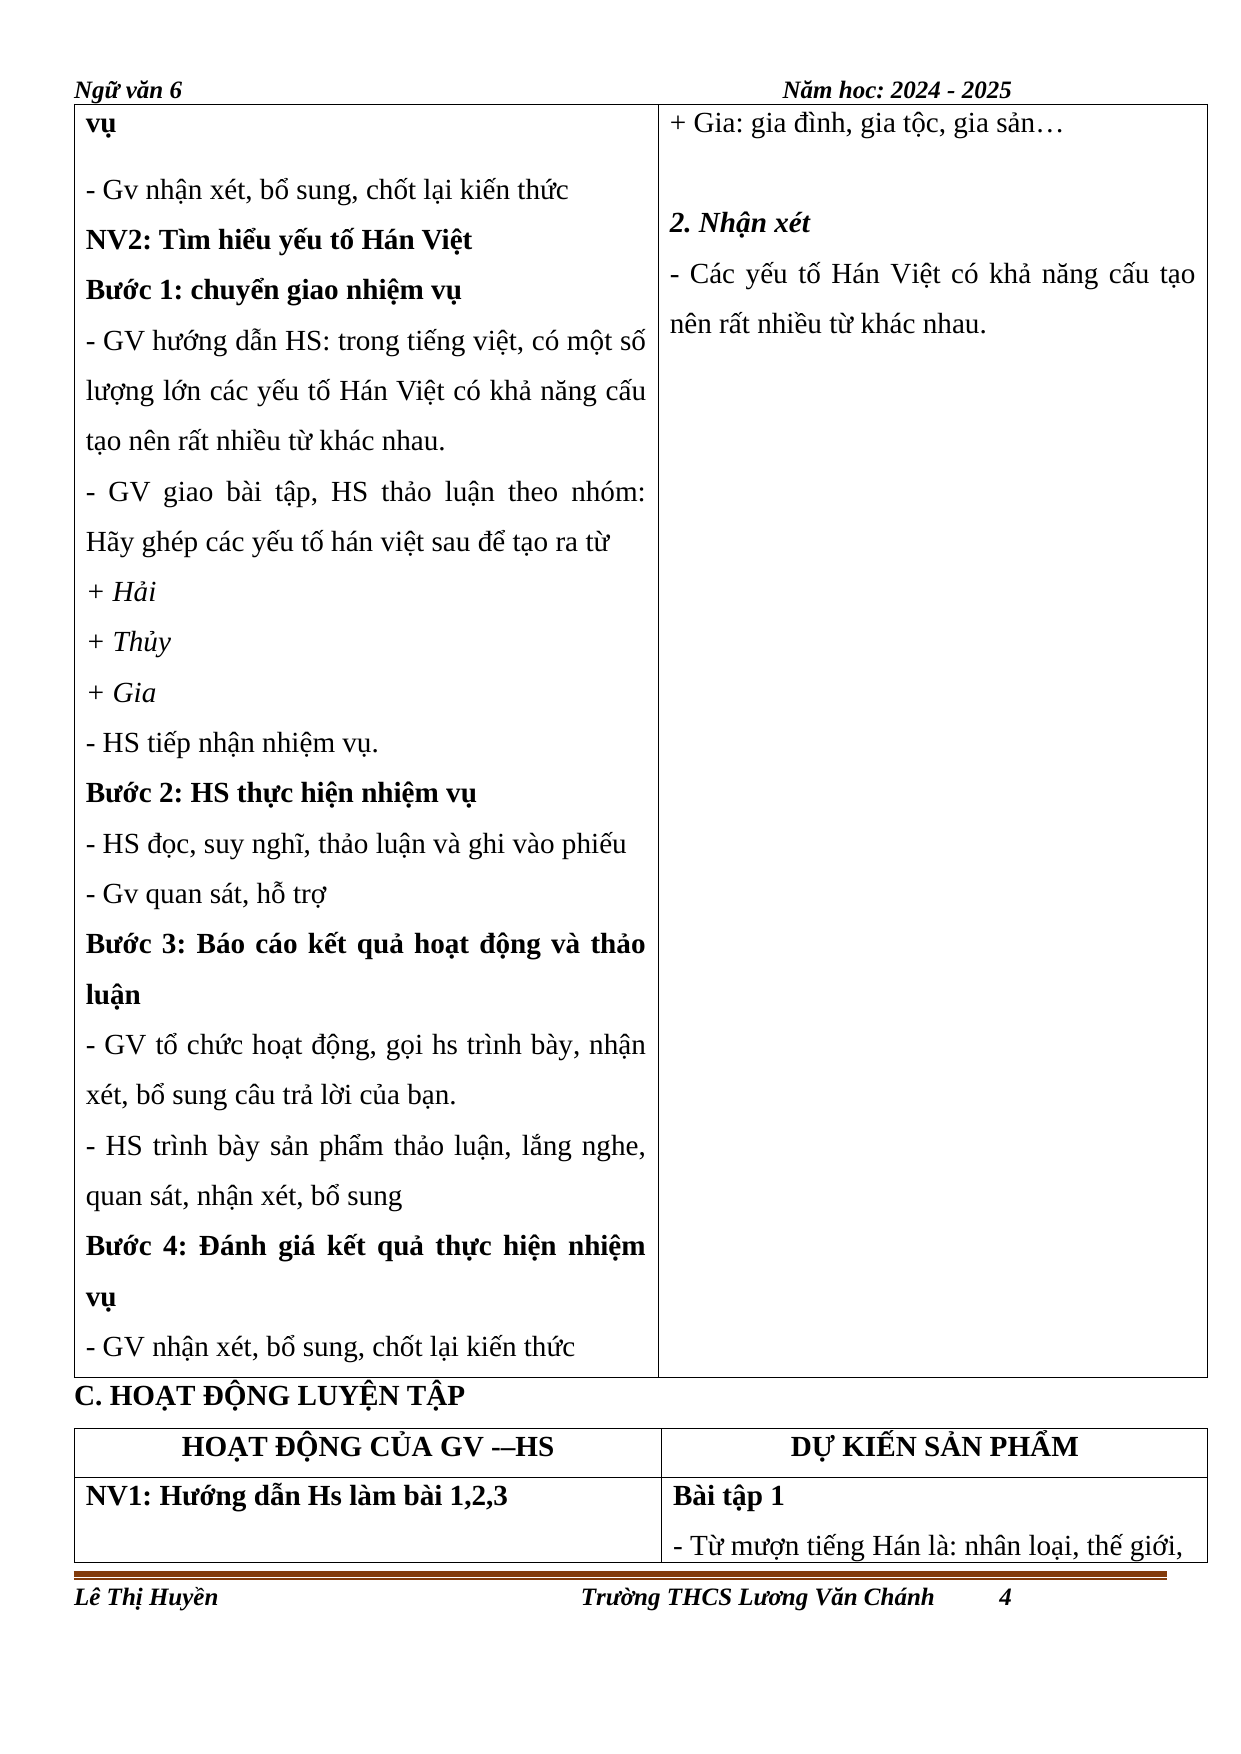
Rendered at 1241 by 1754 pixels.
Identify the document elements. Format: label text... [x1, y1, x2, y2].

text C. HOẠT ĐỘNG LUYỆN TẬP [74, 1378, 1167, 1411]
table_header HOẠT ĐỘNG CỦA GV -–HS [75, 1429, 661, 1477]
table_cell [75, 1478, 661, 1562]
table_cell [659, 105, 1207, 1377]
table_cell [75, 105, 658, 1377]
table_header DỰ KIẾN SẢN PHẨM [662, 1429, 1207, 1477]
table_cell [662, 1478, 1207, 1562]
